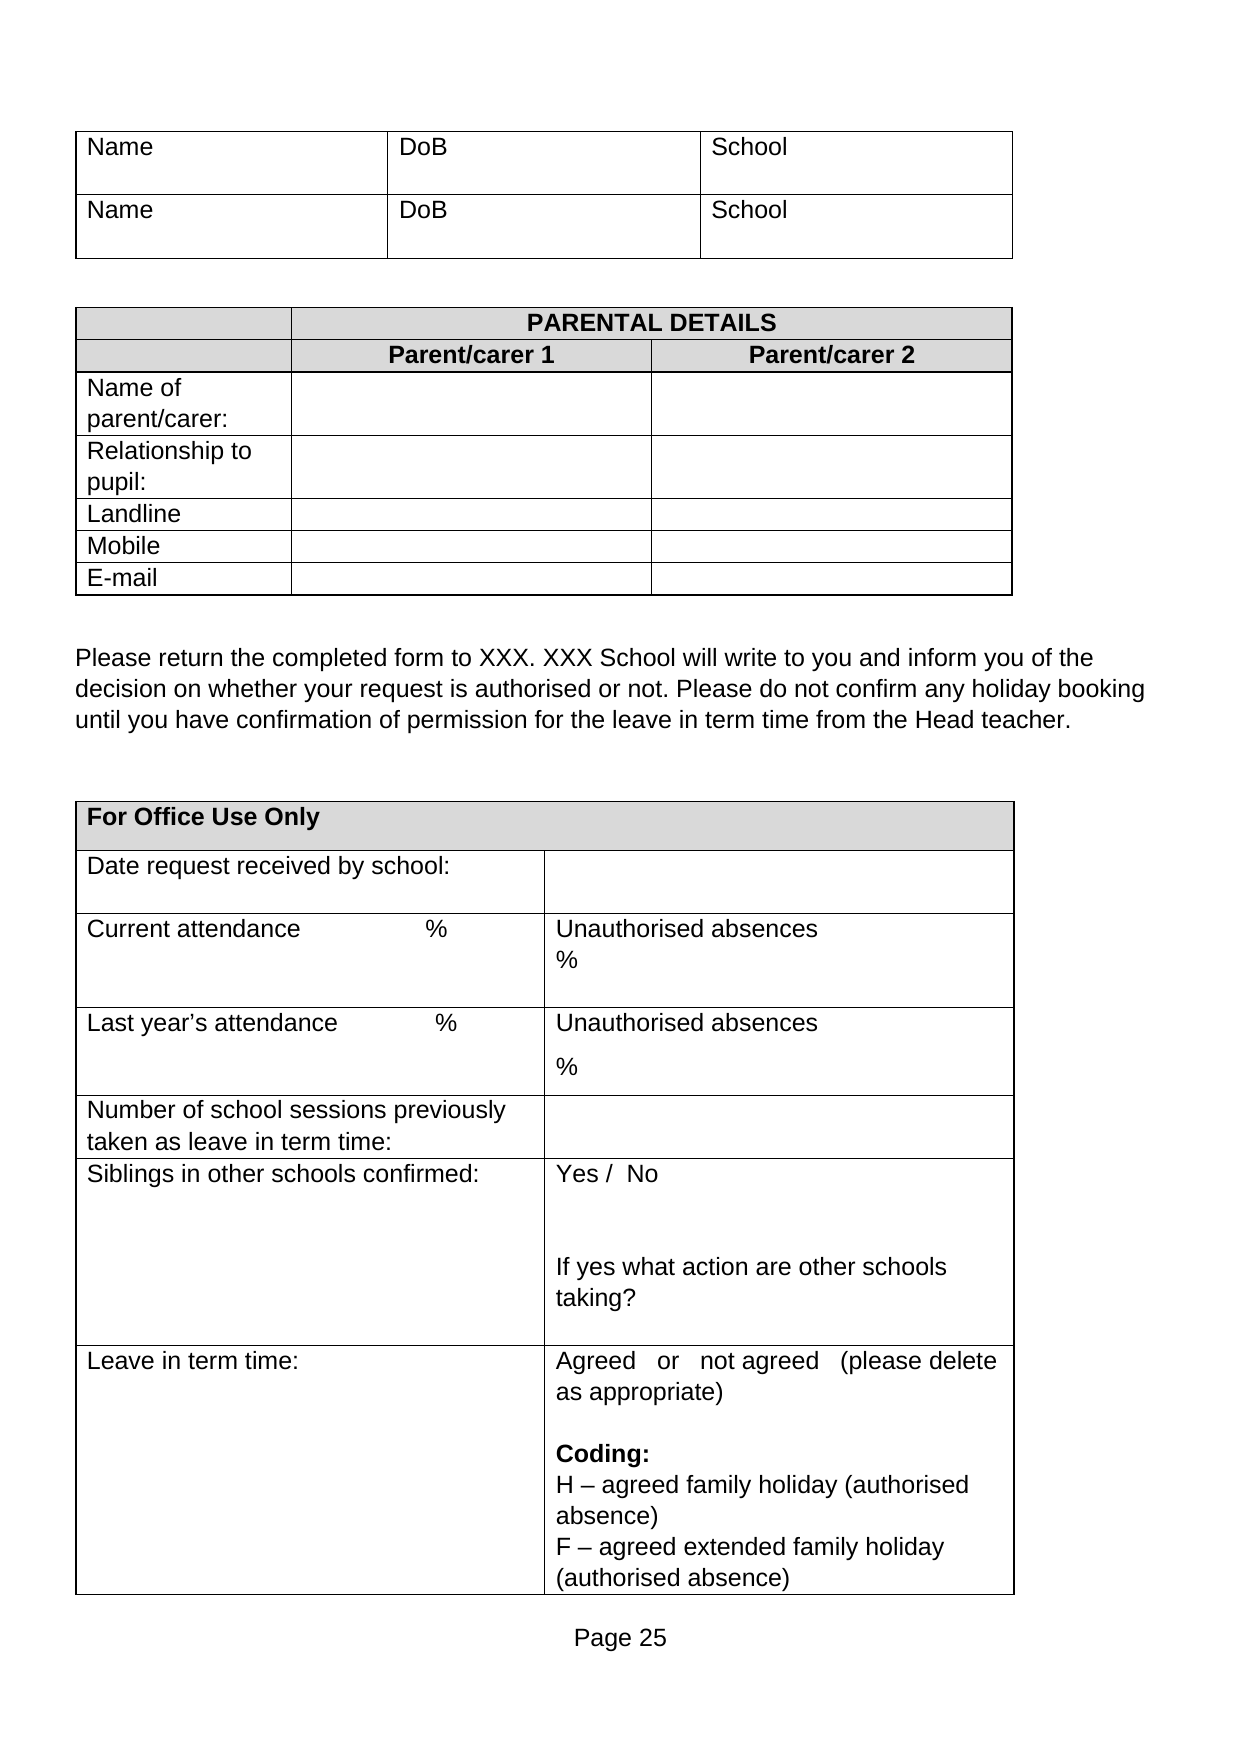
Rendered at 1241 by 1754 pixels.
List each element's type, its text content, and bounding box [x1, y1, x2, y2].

table_cell [652, 373, 1011, 434]
table_cell Siblings in other schools confirmed: [77, 1159, 544, 1345]
table_header For Office Use Only [77, 802, 1013, 850]
table_cell Yes / No If yes what action are other schools taking? [545, 1159, 1013, 1345]
table_cell [292, 436, 651, 498]
table_cell [652, 436, 1011, 498]
table_cell Date request received by school: [77, 851, 544, 913]
table_cell [292, 499, 651, 530]
table_cell Parent/carer 1 [292, 340, 651, 371]
table_header PARENTAL DETAILS [292, 308, 1011, 339]
table_cell [545, 1096, 1013, 1158]
table_cell Leave in term time: [77, 1346, 544, 1594]
table_cell Name [77, 195, 387, 257]
table_cell School [701, 195, 1012, 257]
table_cell Unauthorised absences % [545, 914, 1013, 1007]
table_header [77, 308, 291, 339]
table_cell [292, 563, 651, 594]
table_cell DoB [388, 132, 700, 194]
table_cell Relationship to pupil: [77, 436, 291, 498]
table_cell [77, 340, 291, 371]
table_cell [292, 531, 651, 562]
table_cell Number of school sessions previously taken as leave in term time: [77, 1096, 544, 1158]
table_cell [545, 851, 1013, 913]
table_cell [652, 531, 1011, 562]
table_cell [292, 373, 651, 434]
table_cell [545, 1346, 1013, 1594]
table_cell [652, 563, 1011, 594]
table_cell Name of parent/carer: [77, 373, 291, 434]
table_cell Last year’s attendance % [77, 1008, 544, 1094]
table_cell E-mail [77, 563, 291, 594]
table_cell [652, 499, 1011, 530]
table_cell Parent/carer 2 [652, 340, 1011, 371]
table_cell Mobile [77, 531, 291, 562]
table_cell Landline [77, 499, 291, 530]
table_cell School [701, 132, 1012, 194]
table_cell DoB [388, 195, 700, 257]
table_cell Current attendance % [77, 914, 544, 1007]
table_cell Unauthorised absences % [545, 1008, 1013, 1094]
table_cell Name [77, 132, 387, 194]
text Please return the completed form to XXX. XXX School will write to you and inform you of the decision on whether your request is authorised or not. Please do not confirm any holiday booking until you have confirmation of permission for the leave in term time from the Head teacher. [75, 643, 1165, 734]
